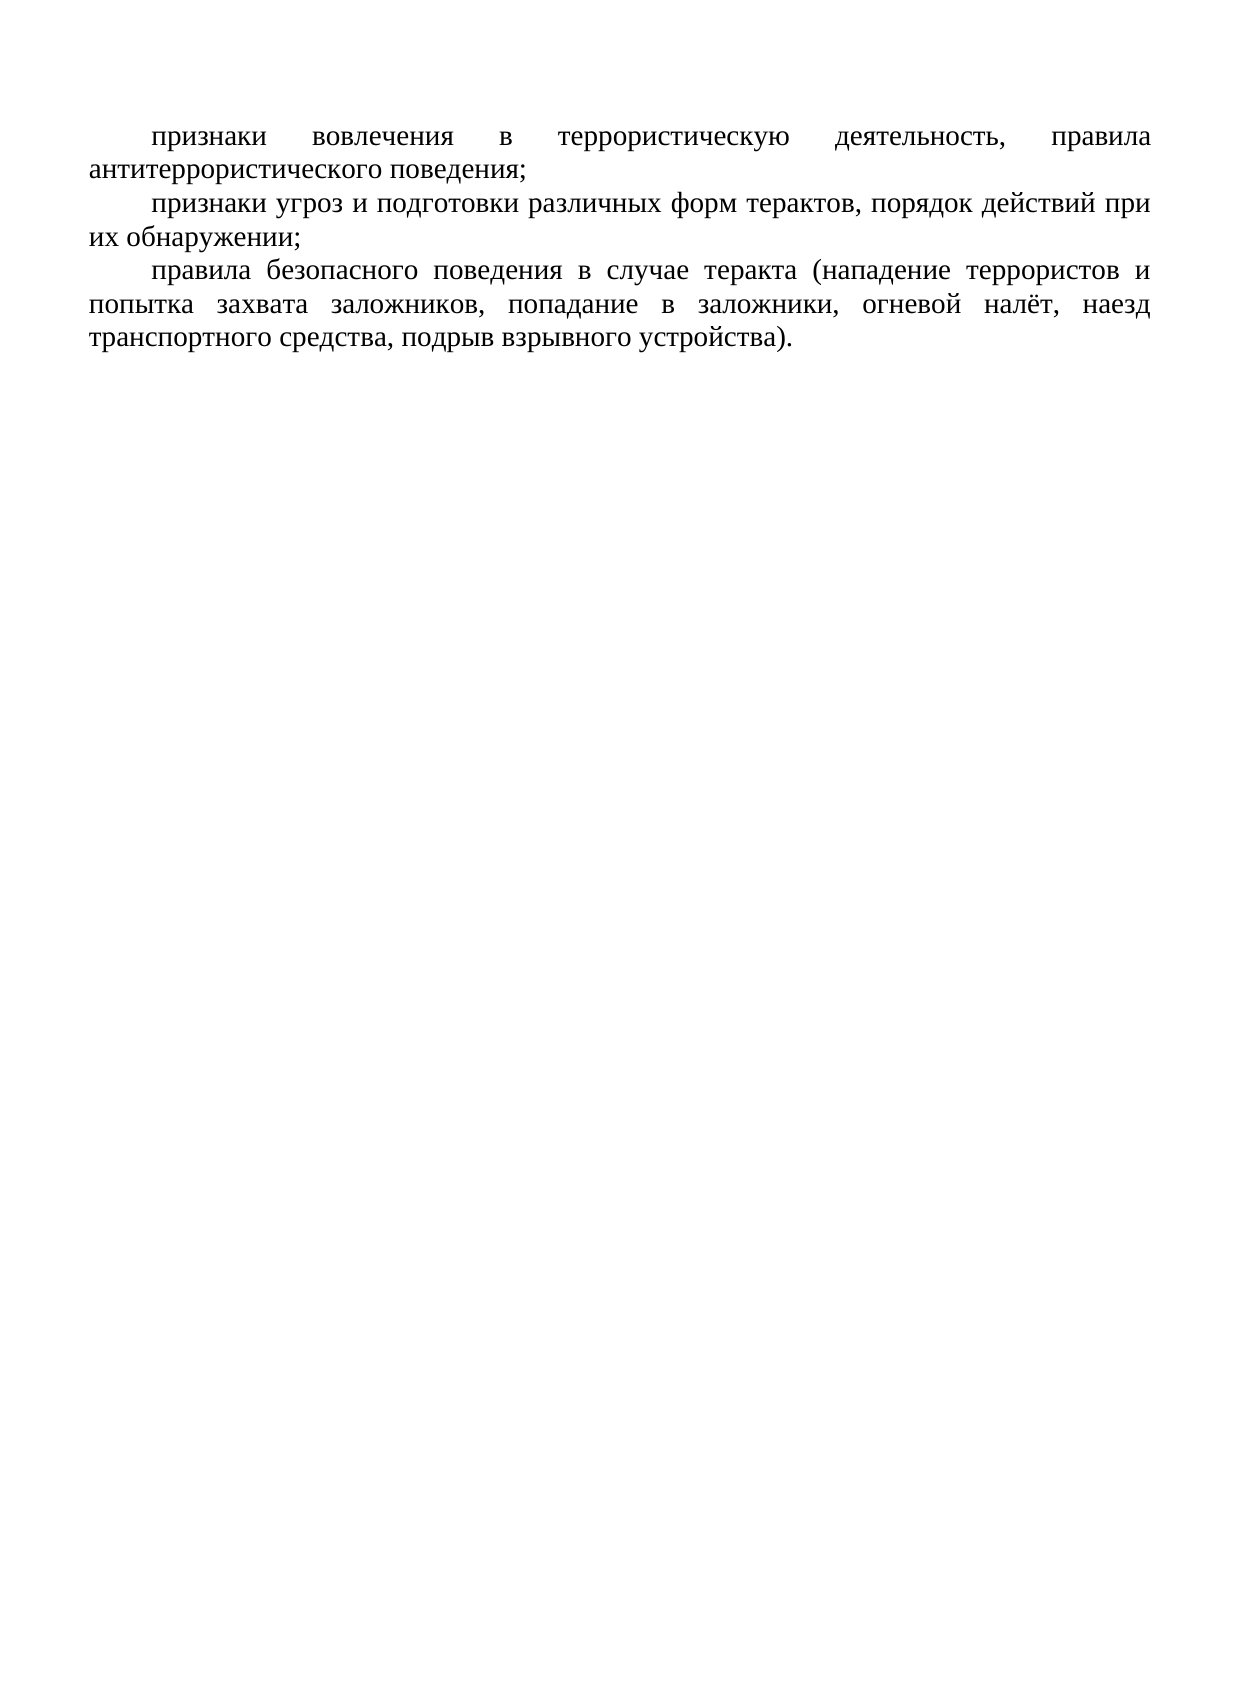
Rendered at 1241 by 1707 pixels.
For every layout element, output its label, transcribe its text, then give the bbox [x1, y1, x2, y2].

text правила безопасного поведения в случае теракта (нападение террористов и попытка захвата заложников, попадание в заложники, огневой налёт, наезд транспортного средства, подрыв взрывного устройства). [89, 252, 1152, 353]
text признаки угроз и подготовки различных форм терактов, порядок действий при их обнаружении; [89, 185, 1152, 252]
text признаки вовлечения в террористическую деятельность, правила антитеррористического поведения; [89, 118, 1152, 185]
